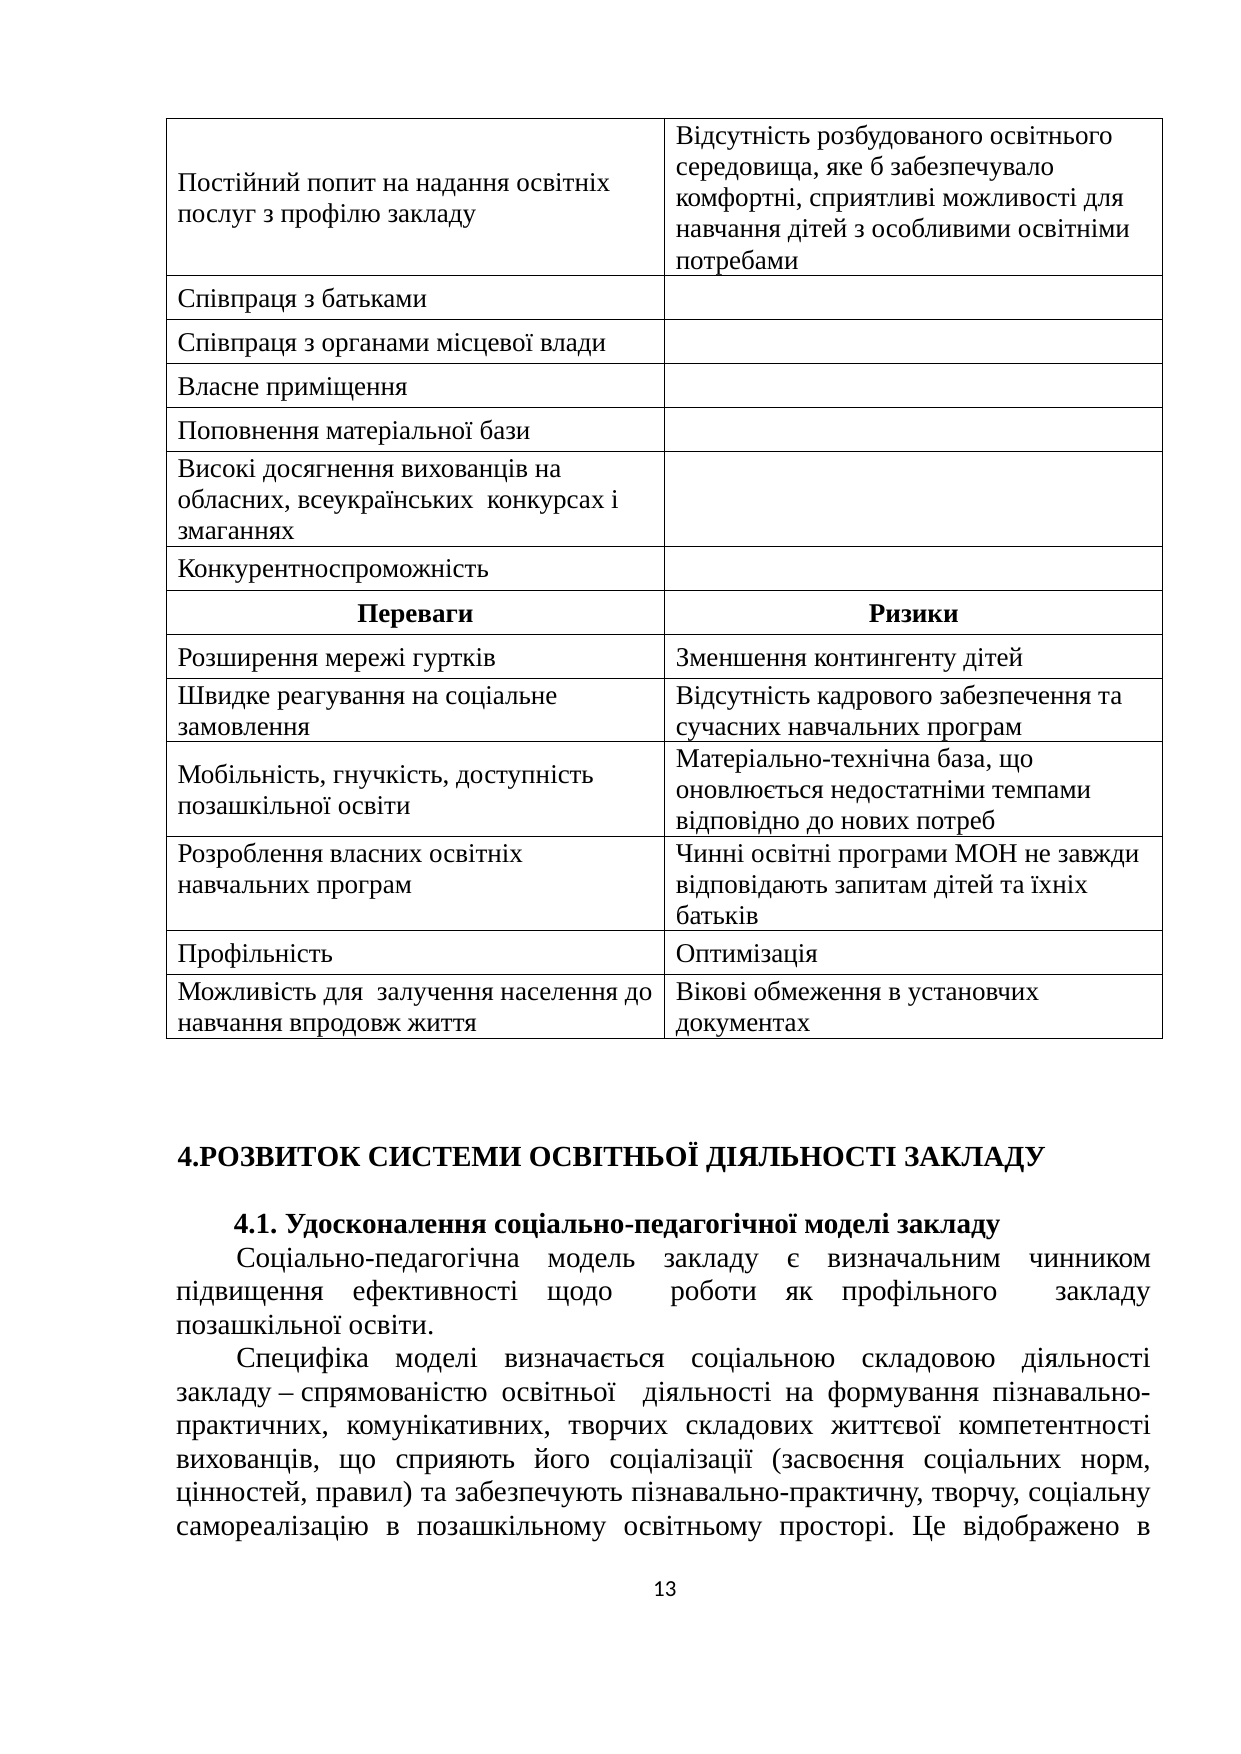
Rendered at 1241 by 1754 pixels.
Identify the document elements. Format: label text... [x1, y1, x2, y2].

table_cell Ризики [665, 591, 1162, 634]
table_cell Постійний попит на надання освітніх послуг з профілю закладу [167, 119, 664, 275]
table_cell Конкурентноспроможність [167, 547, 664, 590]
table_cell Високі досягнення вихованців на обласних, всеукраїнських конкурсах і змаганнях [167, 452, 664, 546]
table_cell Профільність [167, 931, 664, 974]
table_cell Відсутність розбудованого освітнього середовища, яке б забезпечувало комфортні, сприятливі можливості для навчання дітей з особливими освітніми потребами [665, 119, 1162, 275]
table_cell [665, 276, 1162, 319]
table_cell [665, 320, 1162, 363]
text Соціально-педагогічна модель закладу є визначальним чинником підвищення ефективності щодо роботи як профільного закладу позашкільної освіти. [176, 1240, 1152, 1340]
table_cell Вікові обмеження в установчих документах [665, 975, 1162, 1037]
table_cell Відсутність кадрового забезпечення та сучасних навчальних програм [665, 679, 1162, 741]
table_cell [665, 408, 1162, 451]
table_cell Можливість для залучення населення до навчання впродовж життя [167, 975, 664, 1037]
table_cell [665, 452, 1162, 546]
table_cell Мобільність, гнучкість, доступність позашкільної освіти [167, 742, 664, 836]
table_cell Матеріально-технічна база, що оновлюється недостатніми темпами відповідно до нових потреб [665, 742, 1162, 836]
table_cell Розширення мережі гуртків [167, 635, 664, 678]
table_cell Чинні освітні програми МОН не завжди відповідають запитам дітей та їхніх батьків [665, 837, 1162, 930]
table_cell Співпраця з органами місцевої влади [167, 320, 664, 363]
table_cell Розроблення власних освітніх навчальних програм [167, 837, 664, 930]
table_cell Власне приміщення [167, 364, 664, 407]
table_cell [665, 547, 1162, 590]
table_cell Оптимізація [665, 931, 1162, 974]
text 4.1. Удосконалення соціально-педагогічної моделі закладу [176, 1206, 1152, 1240]
table_cell Співпраця з батьками [167, 276, 664, 319]
table_cell Поповнення матеріальної бази [167, 408, 664, 451]
table_cell Зменшення контингенту дітей [665, 635, 1162, 678]
table_cell [665, 364, 1162, 407]
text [176, 1340, 1152, 1542]
table_cell Переваги [167, 591, 664, 634]
table_cell Швидке реагування на соціальне замовлення [167, 679, 664, 741]
list 4.РОЗВИТОК СИСТЕМИ ОСВІТНЬОЇ ДІЯЛЬНОСТІ ЗАКЛАДУ [177, 1139, 1152, 1173]
